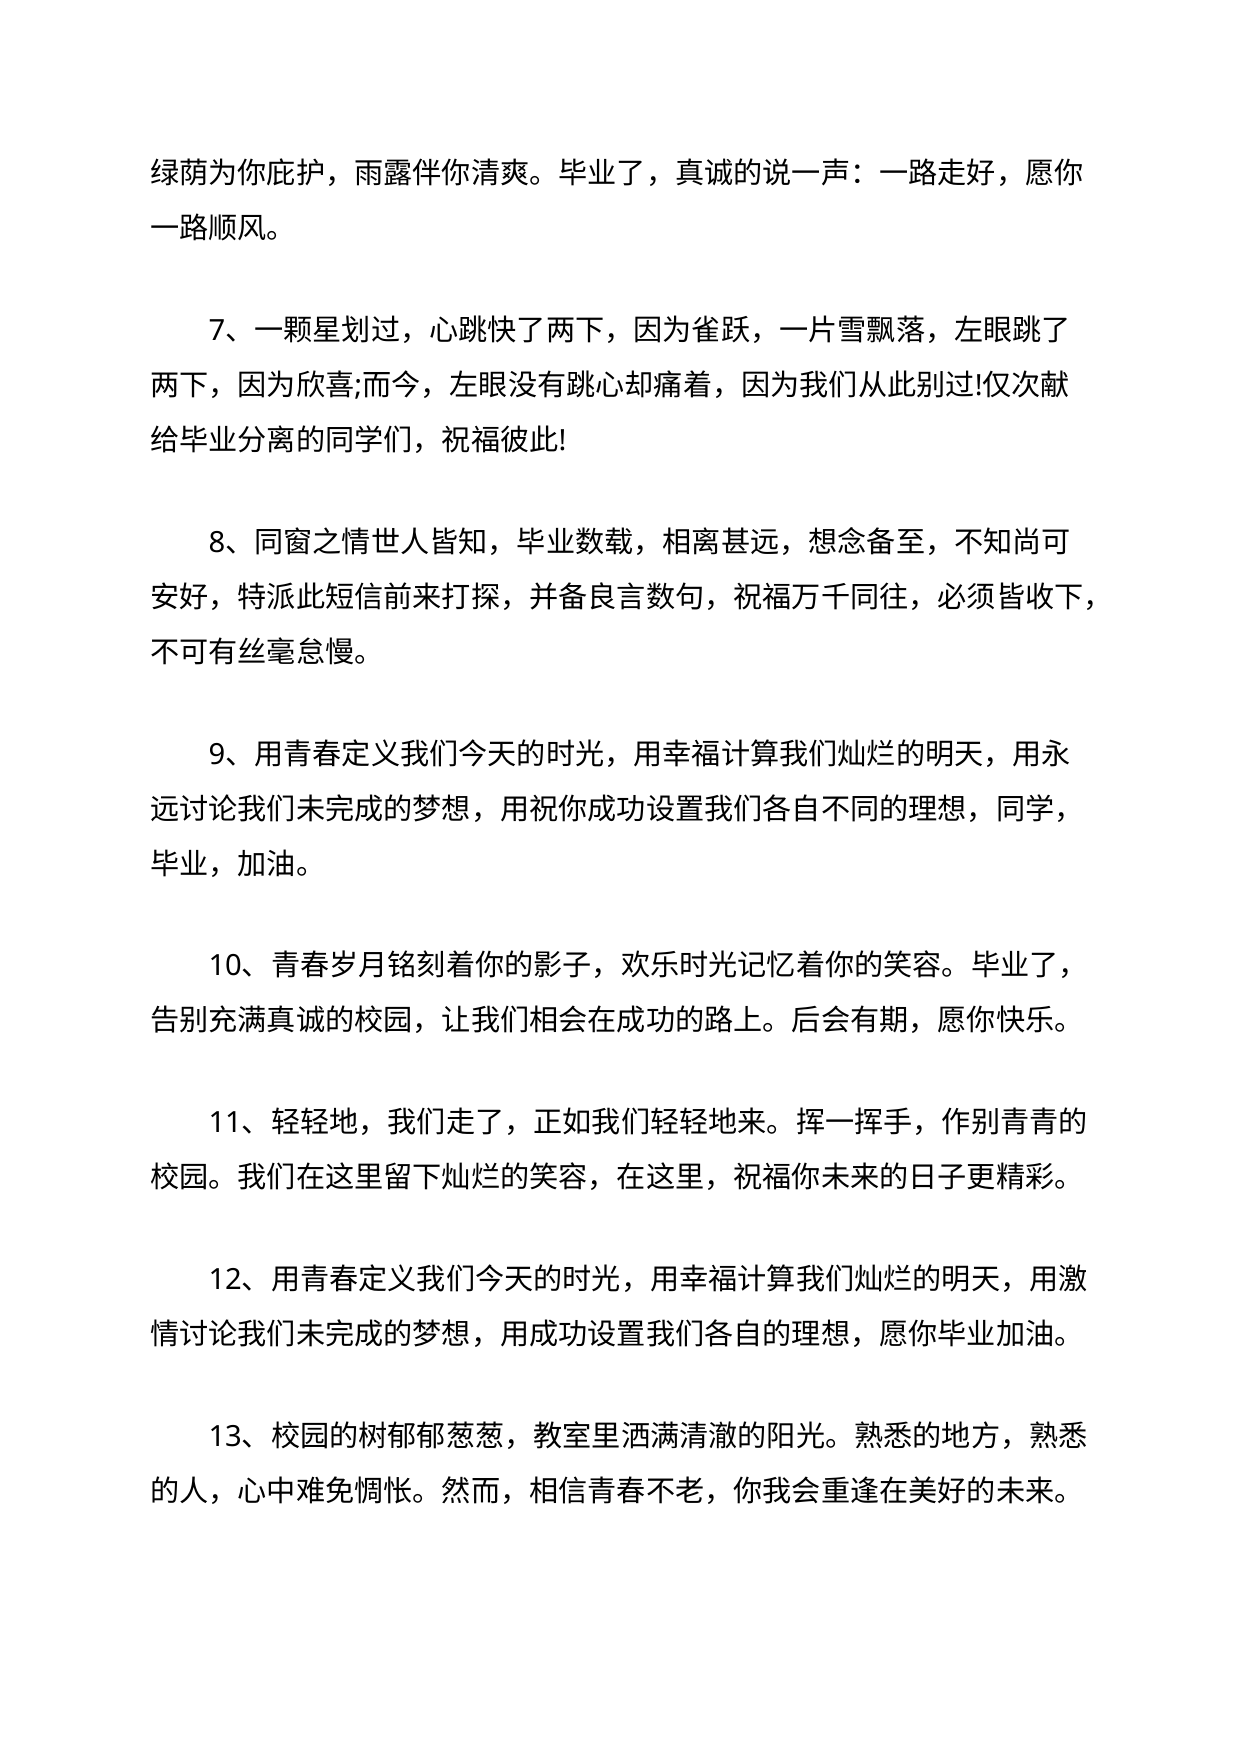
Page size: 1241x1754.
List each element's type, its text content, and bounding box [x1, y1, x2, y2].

text 10、青春岁月铭刻着你的影子，欢乐时光记忆着你的笑容。毕业了，告别充满真诚的校园，让我们相会在成功的路上。后会有期，愿你快乐。 [150, 942, 1090, 1039]
text 8、同窗之情世人皆知，毕业数载，相离甚远，想念备至，不知尚可安好，特派此短信前来打探，并备良言数句，祝福万千同往，必须皆收下，不可有丝毫怠慢。 [150, 519, 1090, 671]
text 12、用青春定义我们今天的时光，用幸福计算我们灿烂的明天，用激情讨论我们未完成的梦想，用成功设置我们各自的理想，愿你毕业加油。 [150, 1256, 1090, 1353]
text 9、用青春定义我们今天的时光，用幸福计算我们灿烂的明天，用永远讨论我们未完成的梦想，用祝你成功设置我们各自不同的理想，同学，毕业，加油。 [150, 730, 1090, 882]
text 11、轻轻地，我们走了，正如我们轻轻地来。挥一挥手，作别青青的校园。我们在这里留下灿烂的笑容，在这里，祝福你未来的日子更精彩。 [150, 1099, 1090, 1196]
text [150, 150, 1090, 247]
text 7、一颗星划过，心跳快了两下，因为雀跃，一片雪飘落，左眼跳了两下，因为欣喜;而今，左眼没有跳心却痛着，因为我们从此别过!仅次献给毕业分离的同学们，祝福彼此! [150, 307, 1090, 459]
text 13、校园的树郁郁葱葱，教室里洒满清澈的阳光。熟悉的地方，熟悉的人，心中难免惆怅。然而，相信青春不老，你我会重逢在美好的未来。 [150, 1412, 1090, 1509]
